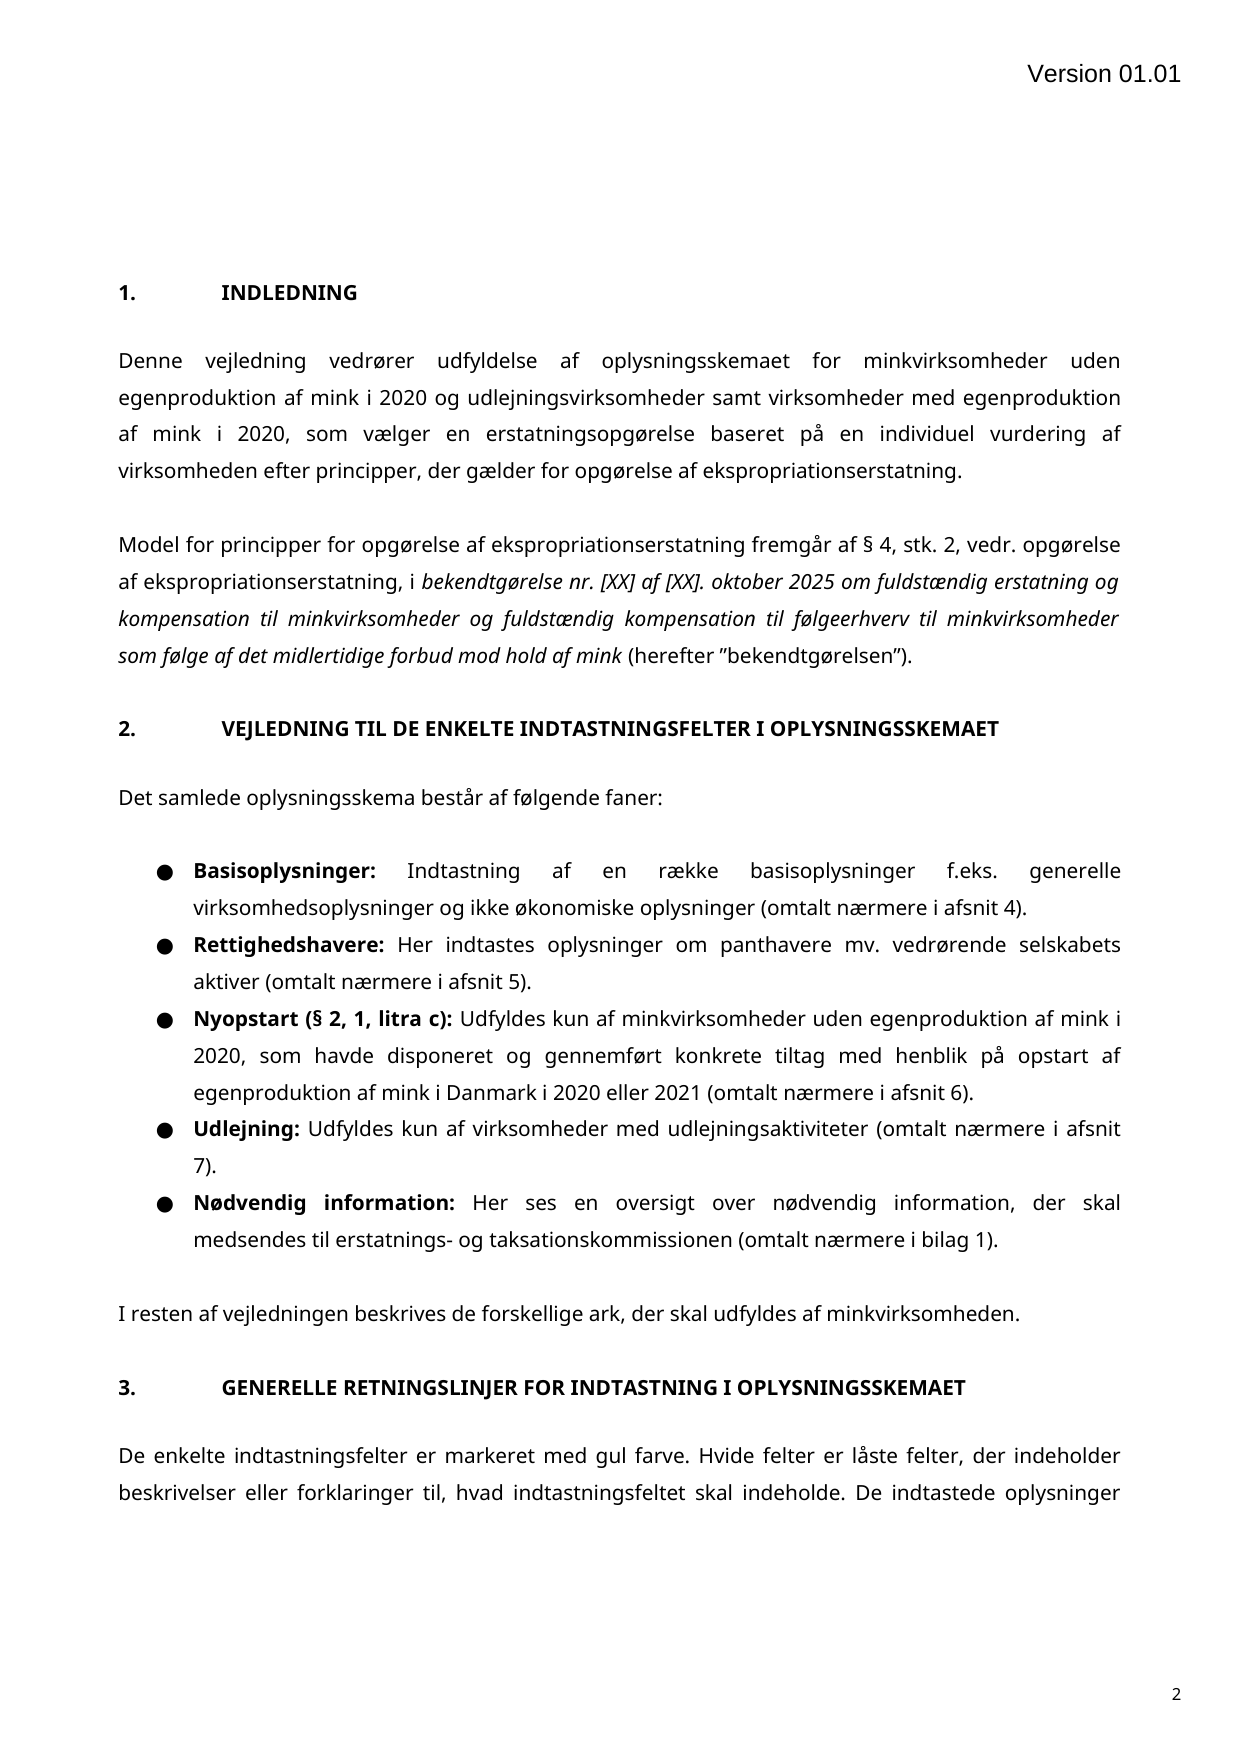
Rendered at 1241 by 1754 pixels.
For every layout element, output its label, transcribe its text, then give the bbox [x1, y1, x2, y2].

list Nødvendig information: Her ses en oversigt over nødvendig information, der skal medsendes til erstatnings- og taksationskommissionen (omtalt nærmere i bilag 1). [156, 1188, 1122, 1253]
list Nyopstart (§ 2, 1, litra c): Udfyldes kun af minkvirksomheder uden egenproduktion af mink i 2020, som havde disponeret og gennemført konkrete tiltag med henblik på opstart af egenproduktion af mink i Danmark i 2020 eller 2021 (omtalt nærmere i afsnit 6). [156, 1004, 1122, 1106]
subtitle Vejledning til de enkelte indtastningsfelter i oplysningsskemaet [118, 714, 1122, 743]
text Det samlede oplysningsskema består af følgende faner: [118, 783, 1122, 811]
list Udlejning: Udfyldes kun af virksomheder med udlejningsaktiviteter (omtalt nærmere i afsnit 7). [156, 1114, 1122, 1180]
subtitle Indledning [118, 278, 1122, 306]
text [118, 1441, 1122, 1506]
text Denne vejledning vedrører udfyldelse af oplysningsskemaet for minkvirksomheder uden egenproduktion af mink i 2020 og udlejningsvirksomheder samt virksomheder med egenproduktion af mink i 2020, som vælger en erstatningsopgørelse baseret på en individuel vurdering af virksomheden efter principper, der gælder for opgørelse af ekspropriationserstatning. [118, 346, 1122, 485]
text I resten af vejledningen beskrives de forskellige ark, der skal udfyldes af minkvirksomheden. [118, 1299, 1122, 1327]
list Basisoplysninger: Indtastning af en række basisoplysninger f.eks. generelle virksomhedsoplysninger og ikke økonomiske oplysninger (omtalt nærmere i afsnit 4). [156, 856, 1122, 922]
text Model for principper for opgørelse af ekspropriationserstatning fremgår af § 4, stk. 2, vedr. opgørelse af ekspropriationserstatning, i bekendtgørelse nr. [XX] af [XX]. oktober 2025 om fuldstændig erstatning og kompensation til minkvirksomheder og fuldstændig kompensation til følgeerhverv til minkvirksomheder som følge af det midlertidige forbud mod hold af mink (herefter ”bekendtgørelsen”). [118, 530, 1122, 669]
list Rettighedshavere: Her indtastes oplysninger om panthavere mv. vedrørende selskabets aktiver (omtalt nærmere i afsnit 5). [156, 930, 1122, 995]
subtitle Generelle retningslinjer for indtastning i oplysningsskemaet [118, 1373, 1122, 1401]
